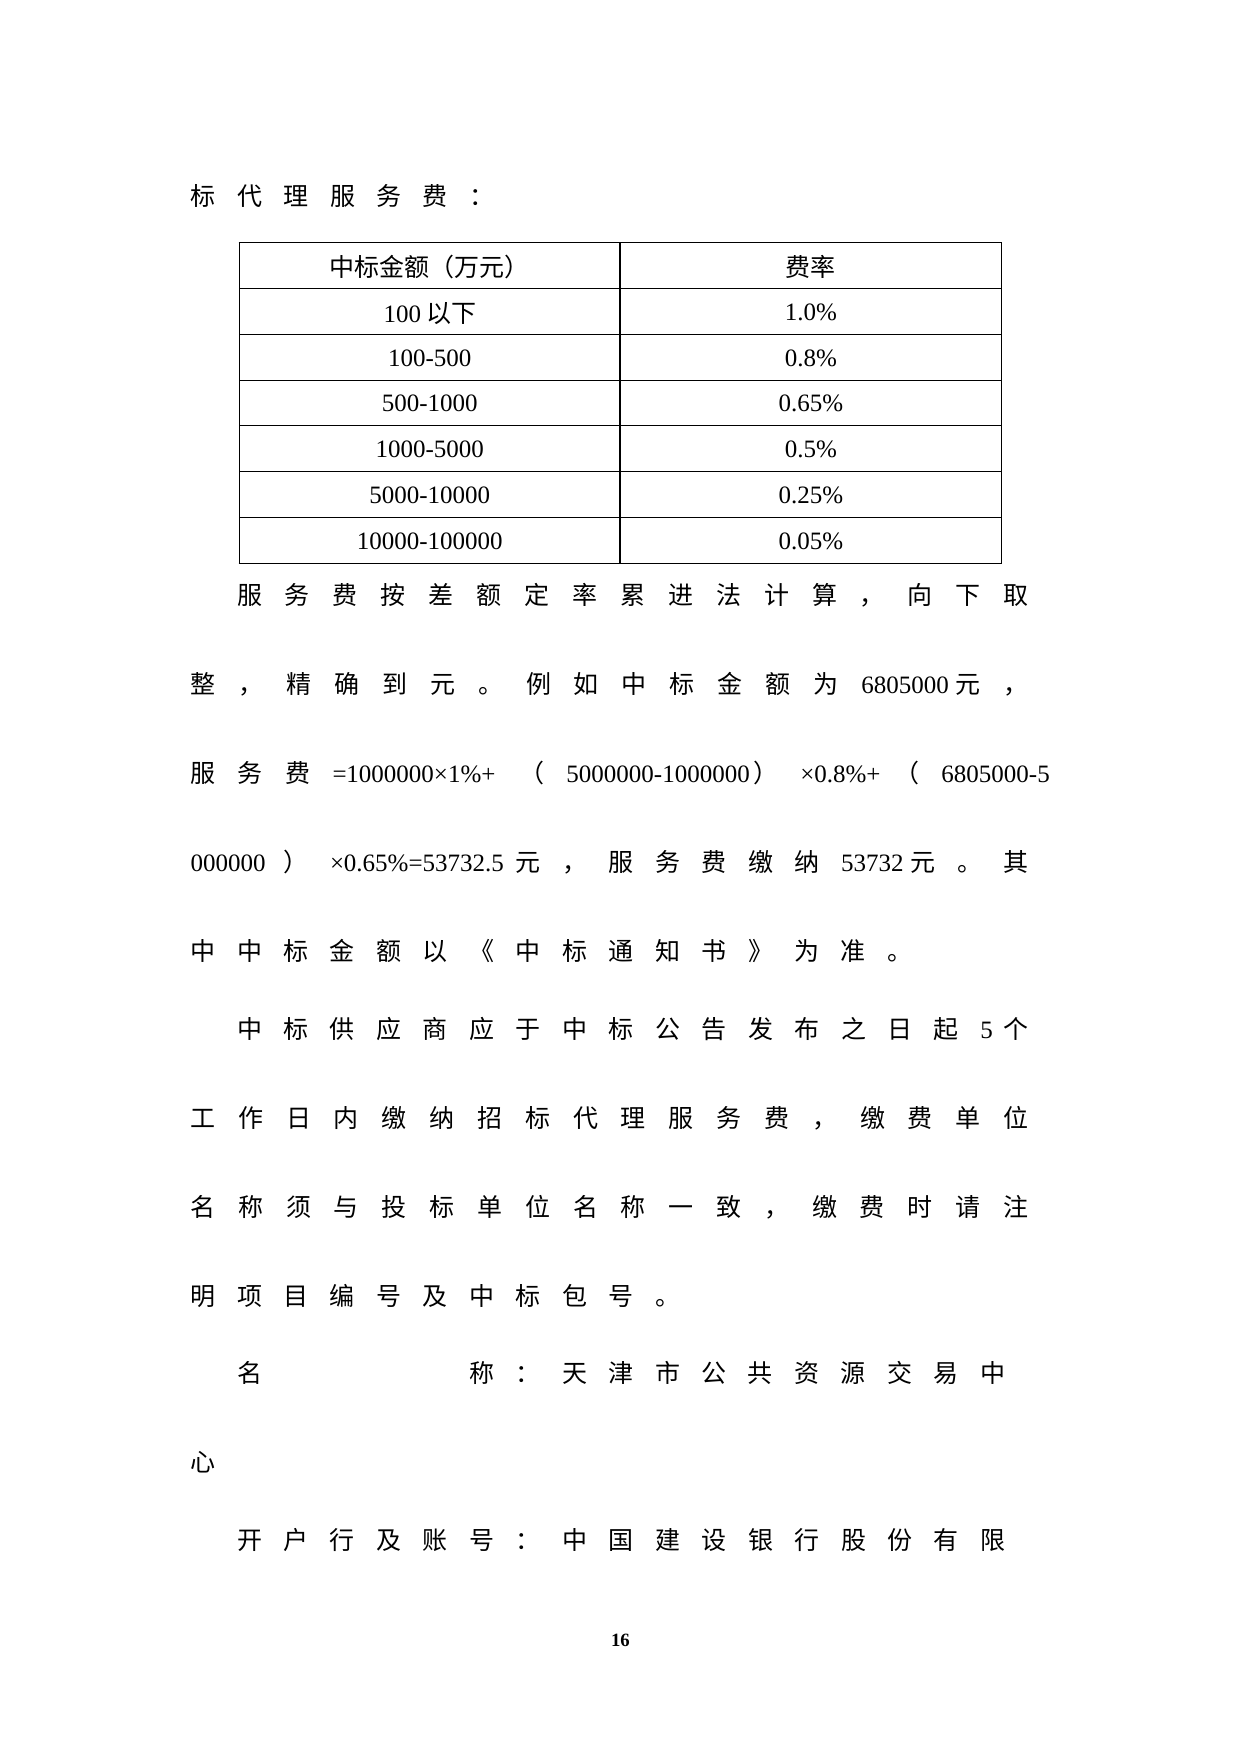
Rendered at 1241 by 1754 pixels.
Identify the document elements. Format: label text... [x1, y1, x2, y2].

table_cell 100-500 [240, 335, 619, 379]
table_cell 500-1000 [240, 381, 619, 425]
table_cell 0.8% [621, 335, 1001, 379]
table_cell 0.5% [621, 426, 1001, 471]
table_cell 100以下 [240, 289, 619, 334]
table_cell 0.65% [621, 381, 1001, 425]
table_cell 1000-5000 [240, 426, 619, 471]
table_cell 5000-10000 [240, 472, 619, 517]
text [190, 1509, 1050, 1568]
table_header 中标金额（万元） [240, 243, 619, 288]
text 服务费按差额定率累进法计算，向下取整，精确到元。例如中标金额为6805000元，服务费=1000000×1%+（5000000-1000000）×0.8%+（6805000-5000000）×0.65%=53732.5元，服务费缴纳53732元。其中中标金额以《中标通知书》为准。 [190, 564, 1050, 979]
text 名 称：天津市公共资源交易中心 [190, 1342, 1050, 1491]
table_header 费率 [621, 243, 1001, 288]
text 中标供应商应于中标公告发布之日起5个工作日内缴纳招标代理服务费，缴费单位名称须与投标单位名称一致，缴费时请注明项目编号及中标包号。 [190, 998, 1050, 1324]
table_cell 0.05% [621, 518, 1001, 563]
table_cell 0.25% [621, 472, 1001, 517]
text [190, 164, 1050, 224]
table_cell 10000-100000 [240, 518, 619, 563]
table_cell 1.0% [621, 289, 1001, 334]
